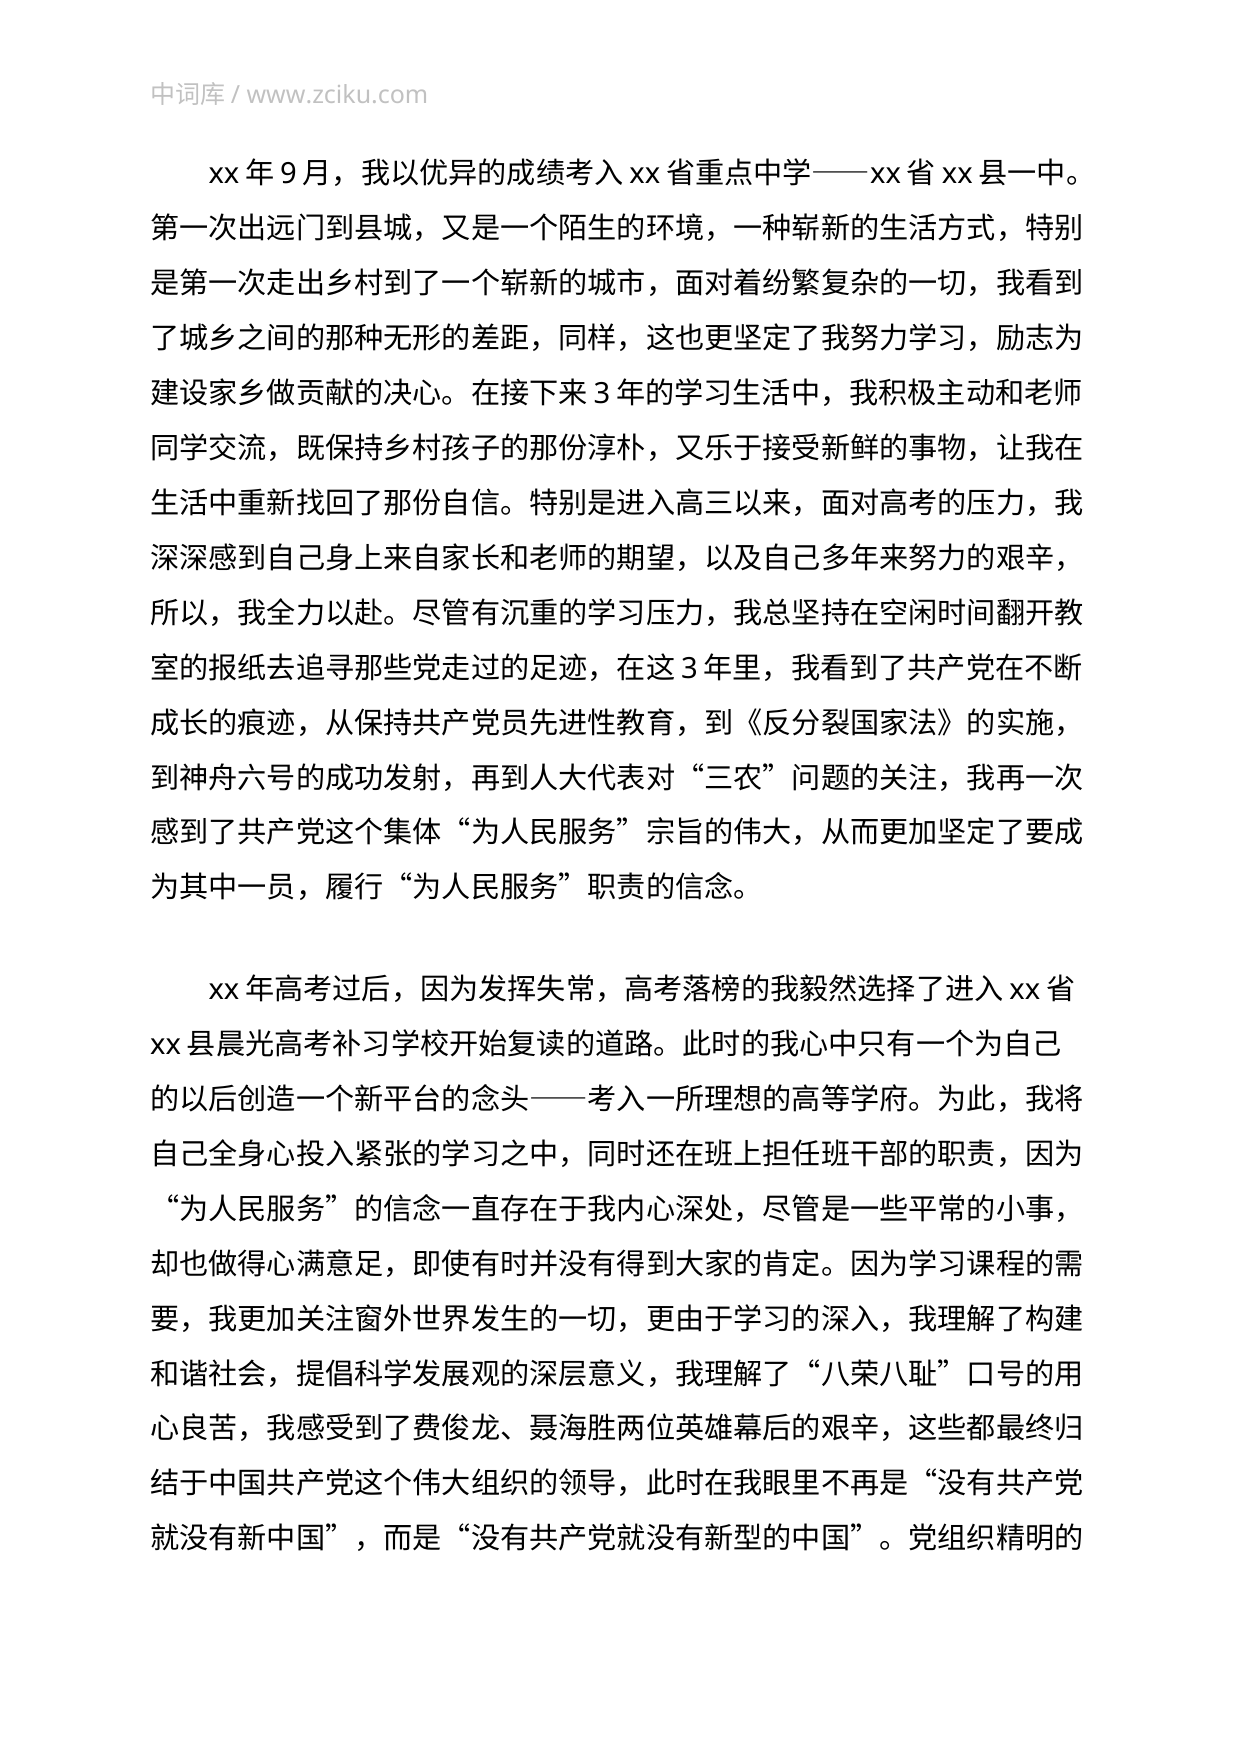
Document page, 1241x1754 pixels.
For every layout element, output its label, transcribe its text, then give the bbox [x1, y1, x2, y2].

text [150, 966, 1090, 1557]
text xx年9月，我以优异的成绩考入xx省重点中学——xx省xx县一中。第一次出远门到县城，又是一个陌生的环境，一种崭新的生活方式，特别是第一次走出乡村到了一个崭新的城市，面对着纷繁复杂的一切，我看到了城乡之间的那种无形的差距，同样，这也更坚定了我努力学习，励志为建设家乡做贡献的决心。在接下来3年的学习生活中，我积极主动和老师同学交流，既保持乡村孩子的那份淳朴，又乐于接受新鲜的事物，让我在生活中重新找回了那份自信。特别是进入高三以来，面对高考的压力，我深深感到自己身上来自家长和老师的期望，以及自己多年来努力的艰辛，所以，我全力以赴。尽管有沉重的学习压力，我总坚持在空闲时间翻开教室的报纸去追寻那些党走过的足迹，在这3年里，我看到了共产党在不断成长的痕迹，从保持共产党员先进性教育，到《反分裂国家法》的实施，到神舟六号的成功发射，再到人大代表对“三农”问题的关注，我再一次感到了共产党这个集体“为人民服务”宗旨的伟大，从而更加坚定了要成为其中一员，履行“为人民服务”职责的信念。 [150, 150, 1090, 906]
